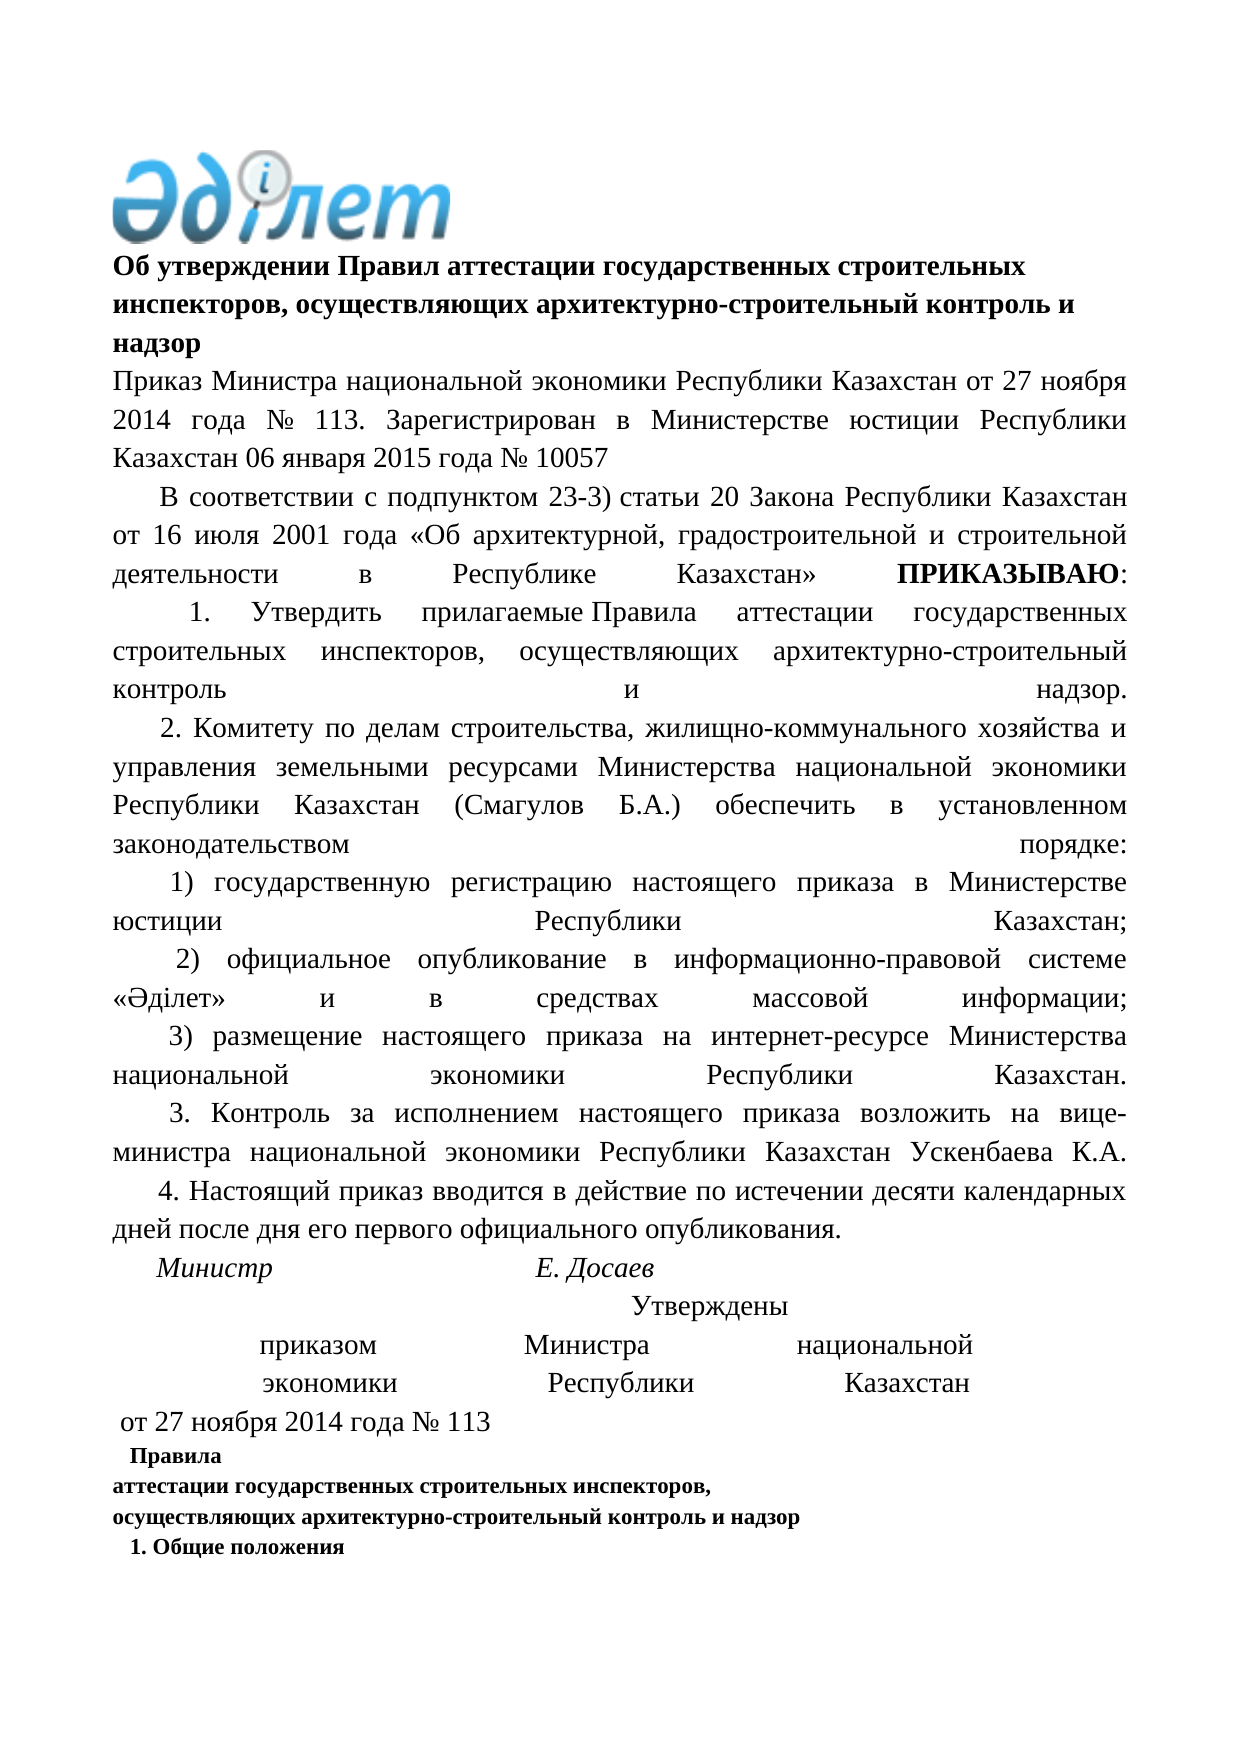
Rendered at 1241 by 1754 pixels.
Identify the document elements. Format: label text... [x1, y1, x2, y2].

text Об утверждении Правил аттестации государственных строительных инспекторов, осуществляющих архитектурно-строительный контроль и надзор [112, 248, 1128, 358]
picture [112, 150, 451, 244]
text 1. Общие положения [112, 1533, 1128, 1559]
text Правила аттестации государственных строительных инспекторов, осуществляющих архитектурно-строительный контроль и надзор [112, 1442, 1128, 1529]
text В соответствии с подпунктом 23-3) статьи 20 Закона Республики Казахстан от 16 июля 2001 года «Об архитектурной, градостроительной и строительной деятельности в Республике Казахстан» ПРИКАЗЫВАЮ: 1. Утвердить прилагаемые Правила аттестации государственных строительных инспекторов, осуществляющих архитектурно-строительный контроль и надзор. 2. Комитету по делам строительства, жилищно-коммунального хозяйства и управления земельными ресурсами Министерства национальной экономики Республики Казахстан (Смагулов Б.А.) обеспечить в установленном законодательством порядке: 1) государственную регистрацию настоящего приказа в Министерстве юстиции Республики Казахстан; 2) официальное опубликование в информационно-правовой системе «Әділет» и в средствах массовой информации; 3) размещение настоящего приказа на интернет-ресурсе Министерства национальной экономики Республики Казахстан. 3. Контроль за исполнением настоящего приказа возложить на вице-министра национальной экономики Республики Казахстан Ускенбаева К.А. 4. Настоящий приказ вводится в действие по истечении десяти календарных дней после дня его первого официального опубликования. [112, 479, 1128, 1245]
text Приказ Министра национальной экономики Республики Казахстан от 27 ноября 2014 года № 113. Зарегистрирован в Министерстве юстиции Республики Казахстан 06 января 2015 года № 10057 [112, 363, 1128, 474]
text Министр Е. Досаев [112, 1250, 1128, 1283]
text Утверждены приказом Министра национальной экономики Республики Казахстан от 27 ноября 2014 года № 113 [112, 1288, 1128, 1437]
